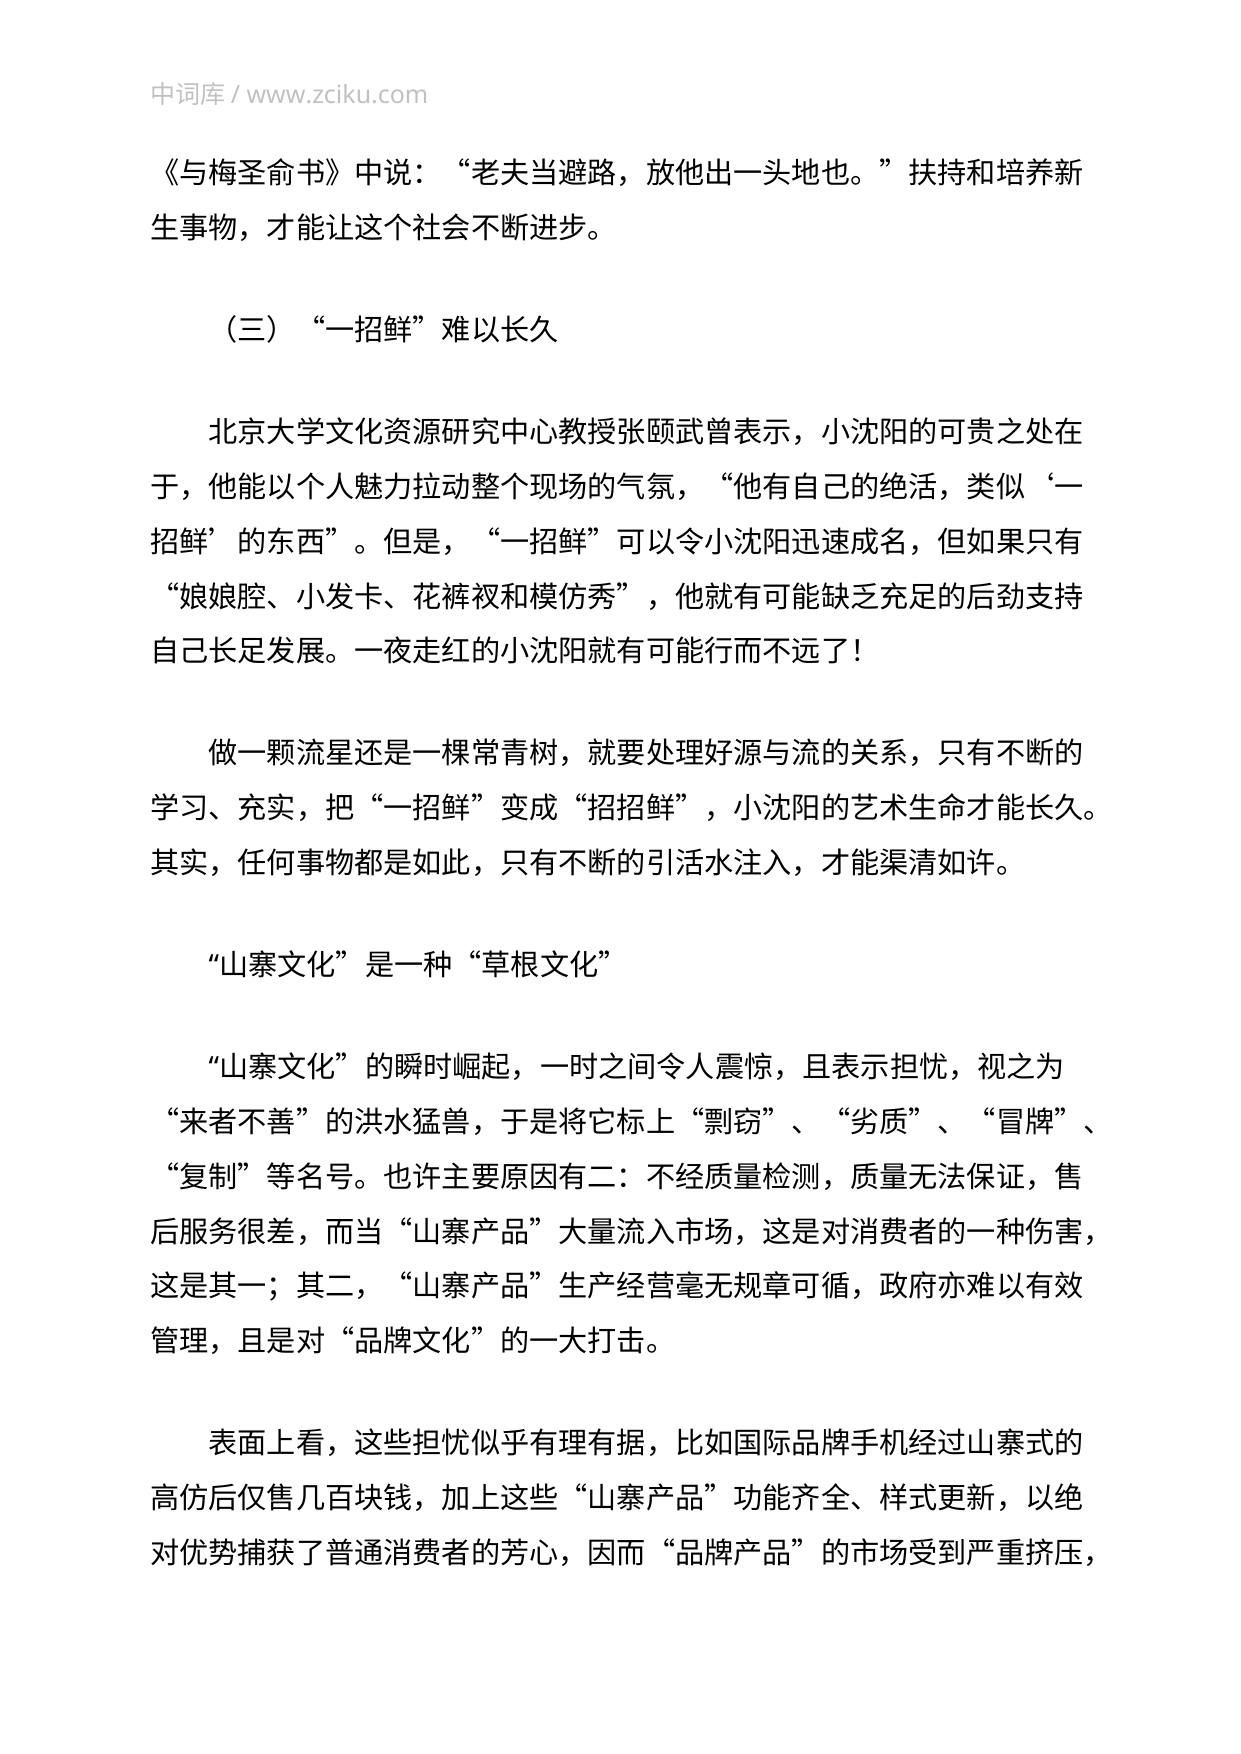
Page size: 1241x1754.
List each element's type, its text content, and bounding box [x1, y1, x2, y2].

text 北京大学文化资源研究中心教授张颐武曾表示，小沈阳的可贵之处在于，他能以个人魅力拉动整个现场的气氛，“他有自己的绝活，类似‘一招鲜’的东西”。但是，“一招鲜”可以令小沈阳迅速成名，但如果只有“娘娘腔、小发卡、花裤衩和模仿秀”，他就有可能缺乏充足的后劲支持自己长足发展。一夜走红的小沈阳就有可能行而不远了！ [150, 408, 1090, 670]
text （三）“一招鲜”难以长久 [150, 307, 1090, 349]
text “山寨文化”是一种“草根文化” [150, 941, 1090, 984]
text 做一颗流星还是一棵常青树，就要处理好源与流的关系，只有不断的学习、充实，把“一招鲜”变成“招招鲜”，小沈阳的艺术生命才能长久。其实，任何事物都是如此，只有不断的引活水注入，才能渠清如许。 [150, 730, 1090, 882]
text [150, 150, 1090, 247]
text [150, 1420, 1090, 1572]
text “山寨文化”的瞬时崛起，一时之间令人震惊，且表示担忧，视之为“来者不善”的洪水猛兽，于是将它标上“剽窃”、“劣质”、“冒牌”、“复制”等名号。也许主要原因有二：不经质量检测，质量无法保证，售后服务很差，而当“山寨产品”大量流入市场，这是对消费者的一种伤害，这是其一；其二，“山寨产品”生产经营毫无规章可循，政府亦难以有效管理，且是对“品牌文化”的一大打击。 [150, 1043, 1090, 1360]
